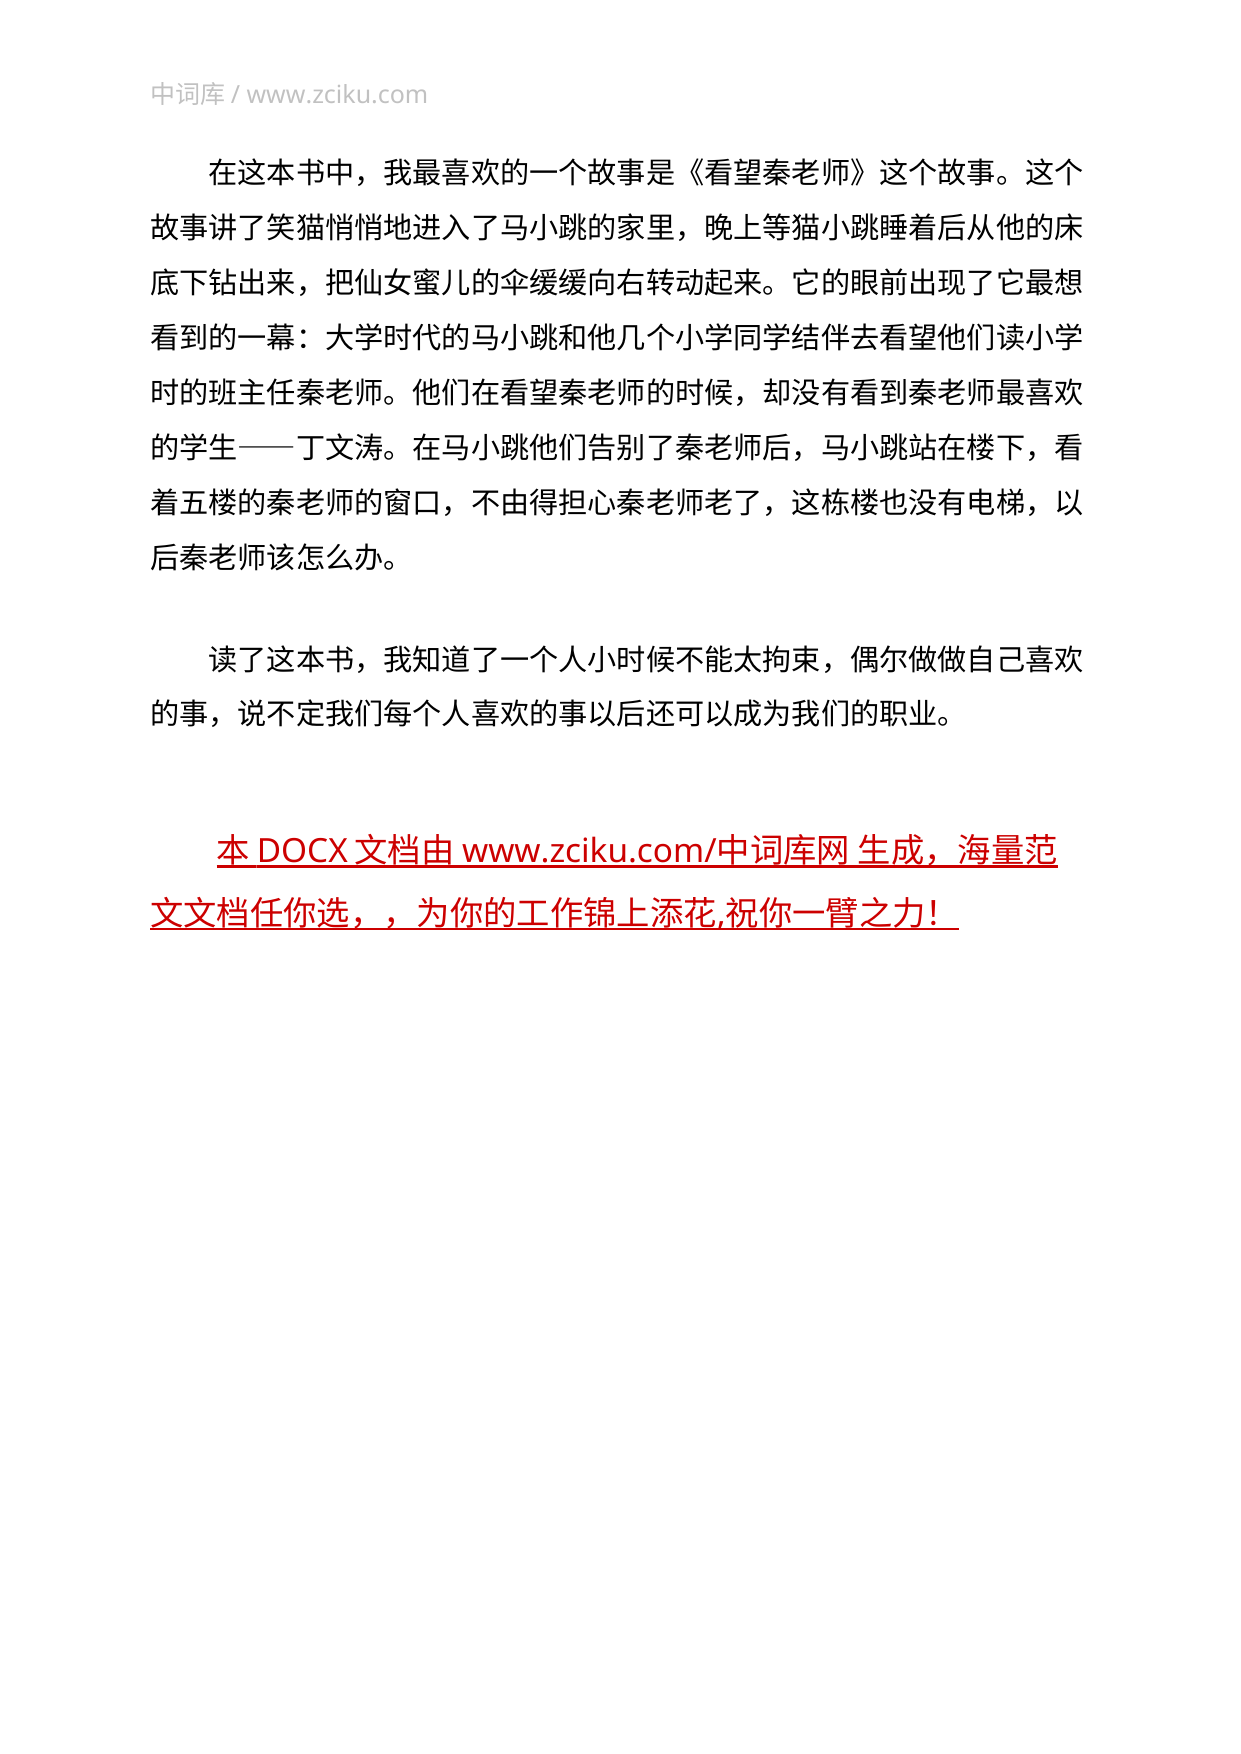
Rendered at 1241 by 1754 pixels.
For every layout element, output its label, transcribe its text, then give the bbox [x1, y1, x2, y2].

text 本DOCX文档由 www.zciku.com/中词库网 生成，海量范文文档任你选，，为你的工作锦上添花,祝你一臂之力！ [150, 824, 1090, 935]
text 读了这本书，我知道了一个人小时候不能太拘束，偶尔做做自己喜欢的事，说不定我们每个人喜欢的事以后还可以成为我们的职业。 [150, 636, 1090, 733]
text 在这本书中，我最喜欢的一个故事是《看望秦老师》这个故事。这个故事讲了笑猫悄悄地进入了马小跳的家里，晚上等猫小跳睡着后从他的床底下钻出来，把仙女蜜儿的伞缓缓向右转动起来。它的眼前出现了它最想看到的一幕：大学时代的马小跳和他几个小学同学结伴去看望他们读小学时的班主任秦老师。他们在看望秦老师的时候，却没有看到秦老师最喜欢的学生——丁文涛。在马小跳他们告别了秦老师后，马小跳站在楼下，看着五楼的秦老师的窗口，不由得担心秦老师老了，这栋楼也没有电梯，以后秦老师该怎么办。 [150, 150, 1090, 577]
